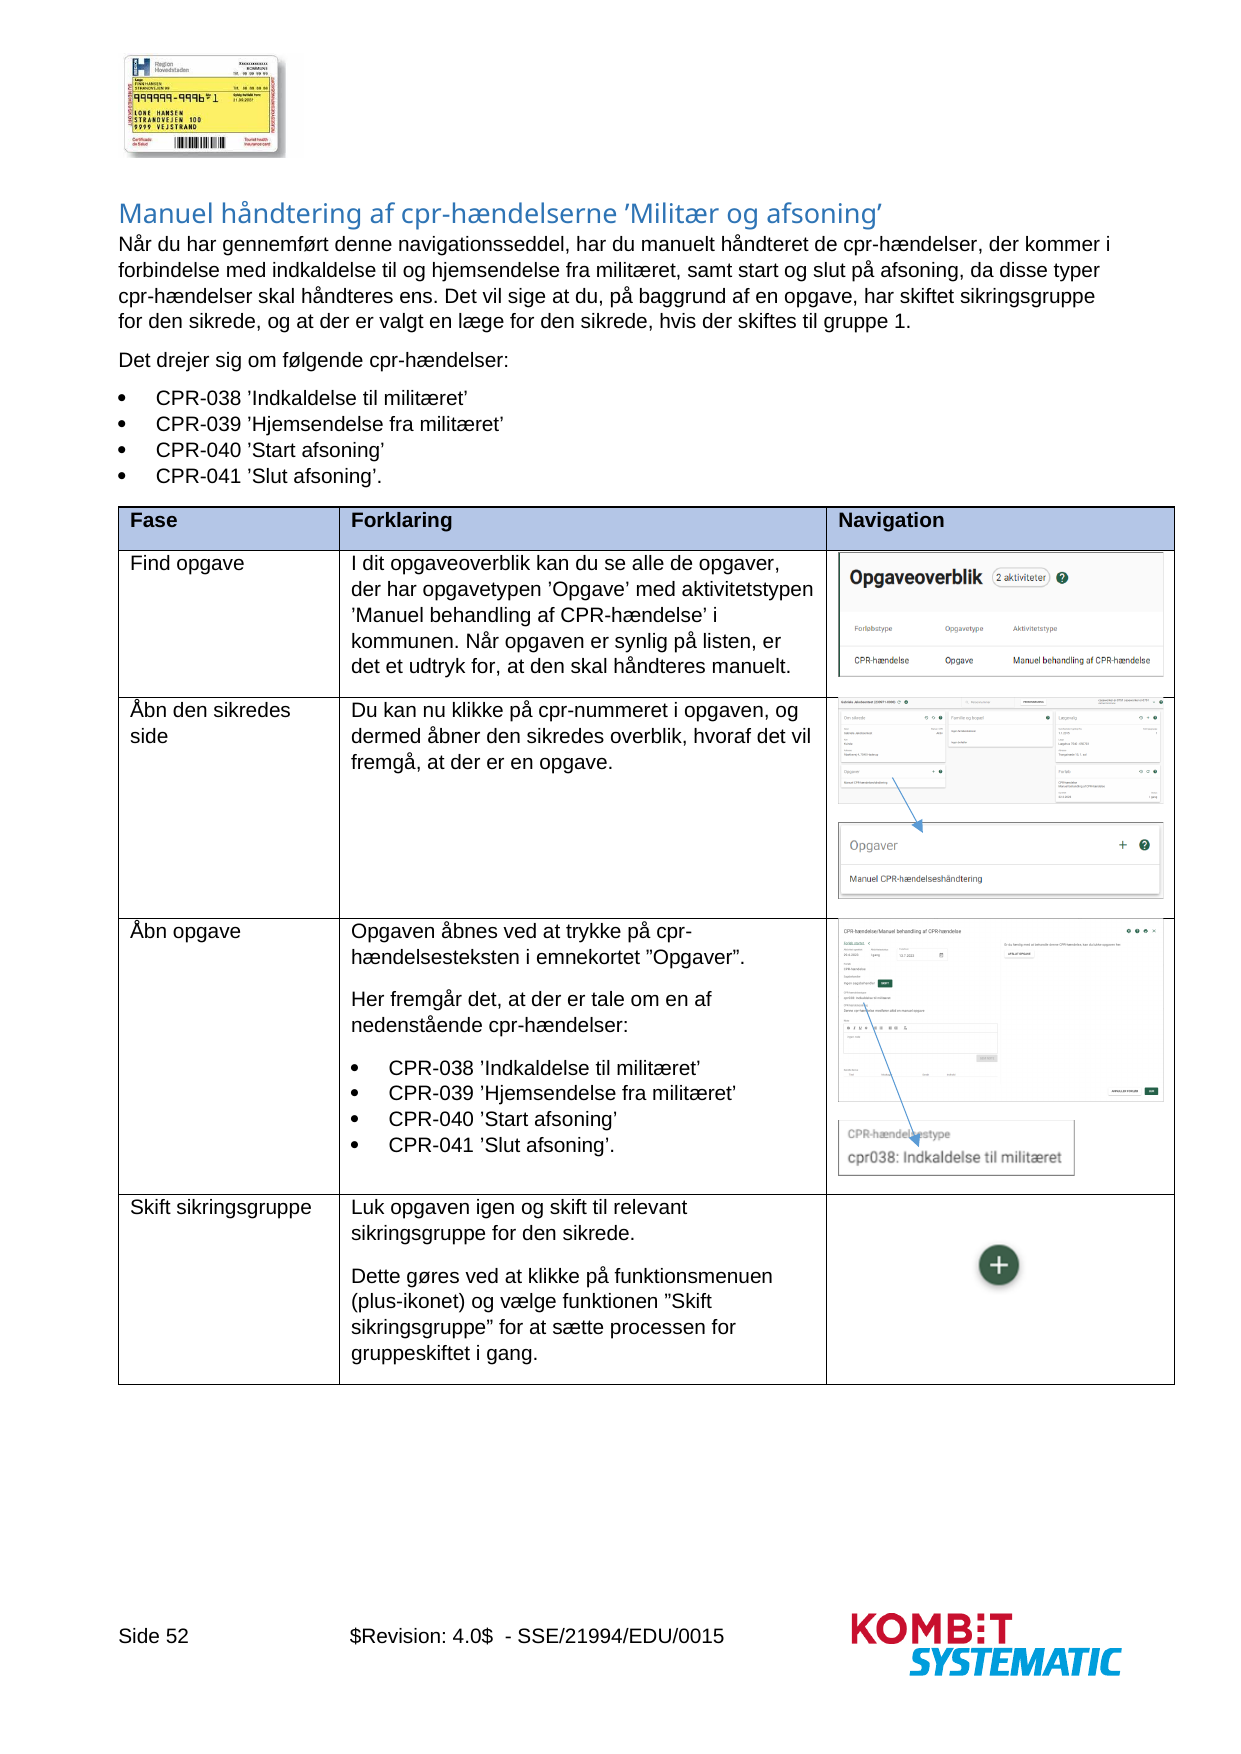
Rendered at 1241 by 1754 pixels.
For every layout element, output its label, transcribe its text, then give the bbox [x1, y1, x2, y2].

table_cell [827, 698, 1174, 918]
list CPR-039 ’Hjemsendelse fra militæret’ [118, 412, 1122, 436]
table_header Forklaring [340, 508, 826, 550]
table_cell [827, 1195, 1174, 1383]
text Det drejer sig om følgende cpr-hændelser: [118, 348, 1122, 372]
table_cell Luk opgaven igen og skift til relevant sikringsgruppe for den sikrede. Dette gøres ved at klikke på funktionsmenuen (plus-ikonet) og vælge funktionen ”Skift sikringsgruppe” for at sætte processen for gruppeskiftet i gang. [340, 1195, 826, 1383]
picture [838, 918, 1164, 1102]
table_header Navigation [827, 508, 1174, 550]
picture [838, 822, 1164, 899]
picture [838, 697, 1164, 804]
table_cell Find opgave [119, 551, 339, 697]
table_cell Åbn opgave [119, 919, 339, 1194]
table_cell Du kan nu klikke på cpr-nummeret i opgaven, og dermed åbner den sikredes overblik, hvoraf det vil fremgå, at der er en opgave. [340, 698, 826, 918]
text Når du har gennemført denne navigationsseddel, har du manuelt håndteret de cpr-hændelser, der kommer i forbindelse med indkaldelse til og hjemsendelse fra militæret, samt start og slut på afsoning, da disse typer cpr-hændelser skal håndteres ens. Det vil sige at du, på baggrund af en opgave, har skiftet sikringsgruppe for den sikrede, og at der er valgt en læge for den sikrede, hvis der skiftes til gruppe 1. [118, 232, 1122, 333]
list CPR-038 ’Indkaldelse til militæret’ [118, 386, 1122, 410]
table_cell [827, 919, 1174, 1194]
table_cell Skift sikringsgruppe [119, 1195, 339, 1383]
picture [851, 1613, 1013, 1644]
table_header Fase [119, 508, 339, 550]
picture [838, 552, 1164, 677]
picture [118, 53, 304, 158]
subtitle Manuel håndtering af cpr-hændelserne ’Militær og afsoning’ [118, 182, 1122, 232]
picture [968, 1237, 1034, 1295]
picture [838, 1120, 1075, 1176]
table_cell I dit opgaveoverblik kan du se alle de opgaver, der har opgavetypen ’Opgave’ med aktivitetstypen ’Manuel behandling af CPR-hændelse’ i kommunen. Når opgaven er synlig på listen, er det et udtryk for, at den skal håndteres manuelt. [340, 551, 826, 697]
list CPR-041 ’Slut afsoning’. [118, 464, 1122, 488]
list CPR-040 ’Start afsoning’ [118, 438, 1122, 462]
table_cell [827, 551, 1174, 697]
table_cell Opgaven åbnes ved at trykke på cpr-hændelsesteksten i emnekortet ”Opgaver”. Her fremgår det, at der er tale om en af nedenstående cpr-hændelser: CPR-038 ’Indkaldelse til militæret’ CPR-039 ’Hjemsendelse fra militæret’ CPR-040 ’Start afsoning’ CPR-041 ’Slut afsoning’. [340, 919, 826, 1194]
table_cell Åbn den sikredes side [119, 698, 339, 918]
